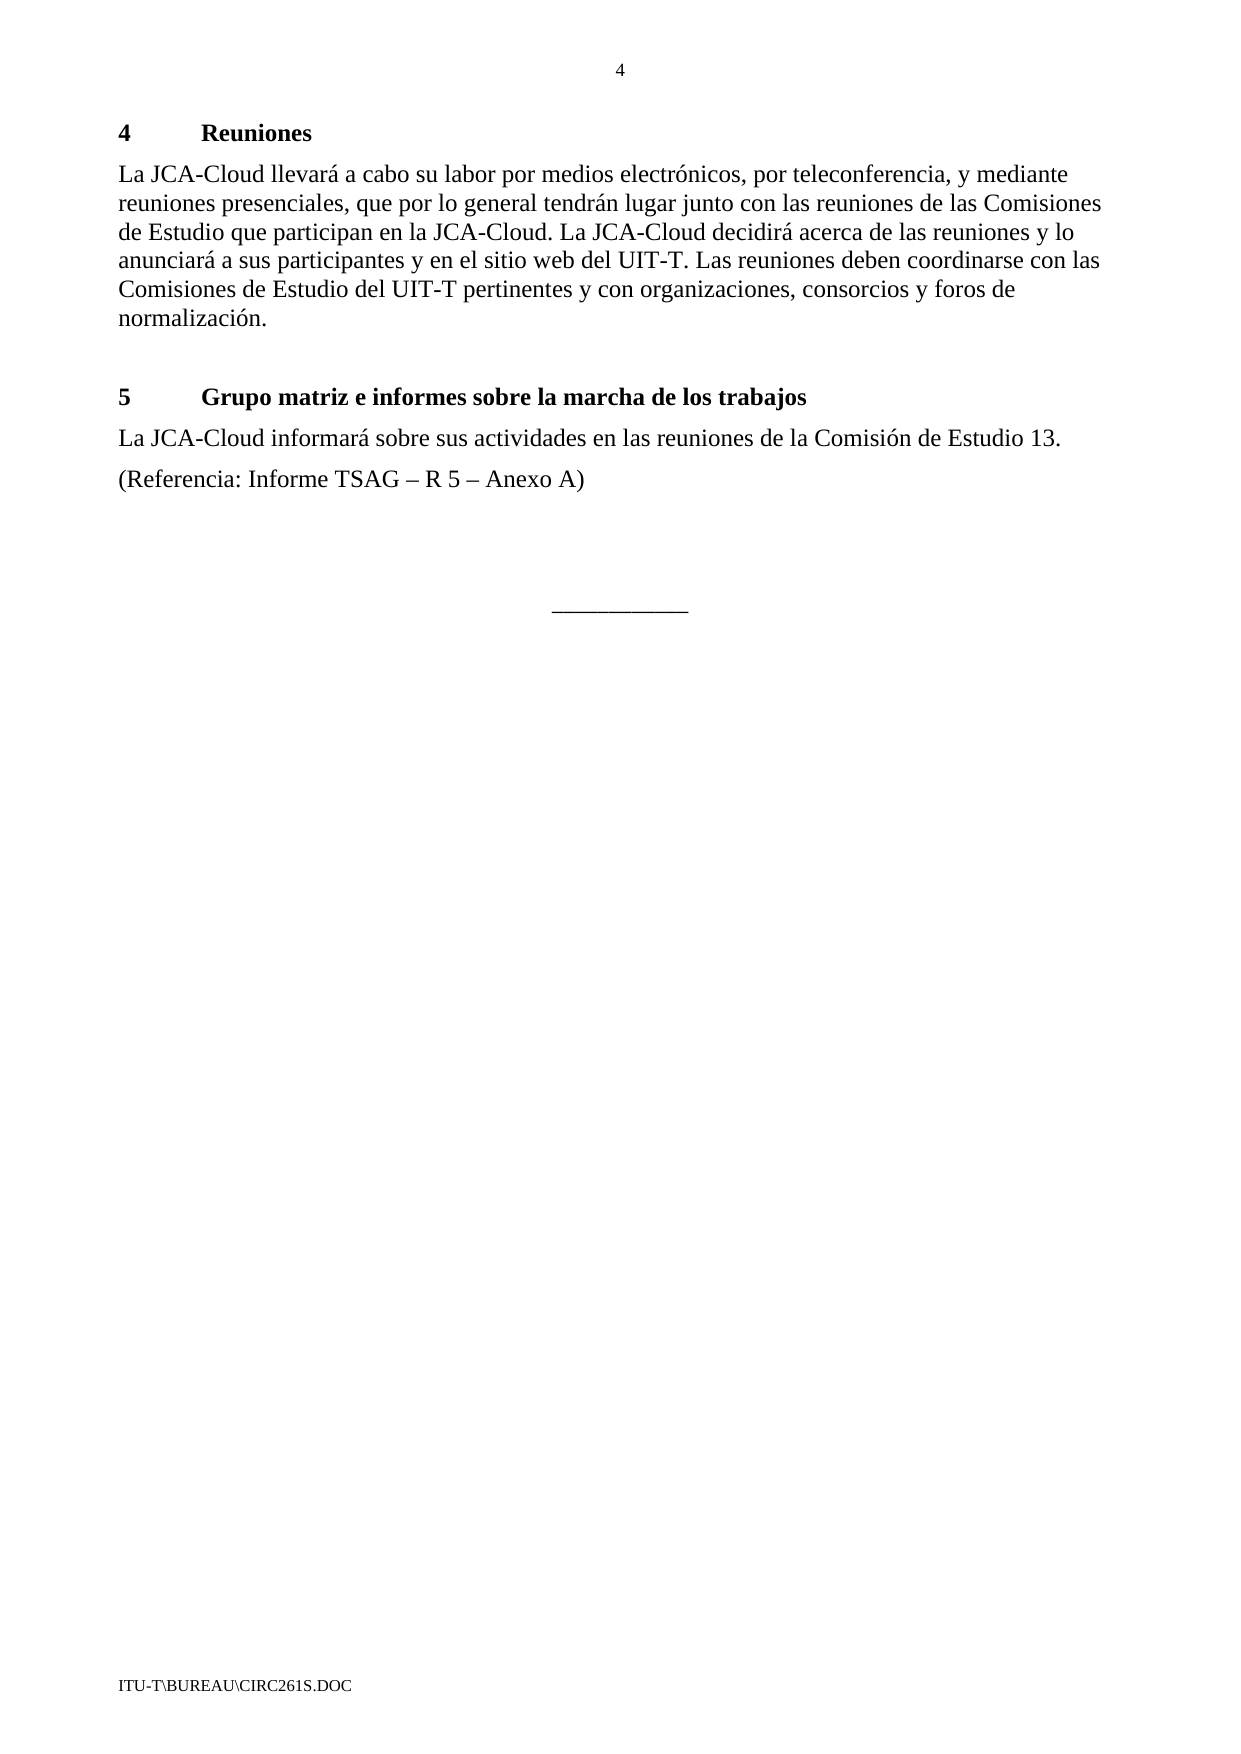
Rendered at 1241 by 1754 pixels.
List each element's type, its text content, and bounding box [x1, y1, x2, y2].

subtitle 4 Reuniones [118, 118, 1122, 147]
text La JCA-Cloud llevará a cabo su labor por medios electrónicos, por teleconferencia, y mediante reuniones presenciales, que por lo general tendrán lugar junto con las reuniones de las Comisiones de Estudio que participan en la JCA-Cloud. La JCA-Cloud decidirá acerca de las reuniones y lo anunciará a sus participantes y en el sitio web del UIT-T. Las reuniones deben coordinarse con las Comisiones de Estudio del UIT-T pertinentes y con organizaciones, consorcios y foros de normalización. [118, 159, 1122, 332]
text (Referencia: Informe TSAG – R 5 – Anexo A) [118, 464, 1122, 493]
text La JCA-Cloud informará sobre sus actividades en las reuniones de la Comisión de Estudio 13. [118, 423, 1122, 452]
title ____________ [118, 588, 1122, 616]
subtitle 5 Grupo matriz e informes sobre la marcha de los trabajos [118, 382, 1122, 411]
